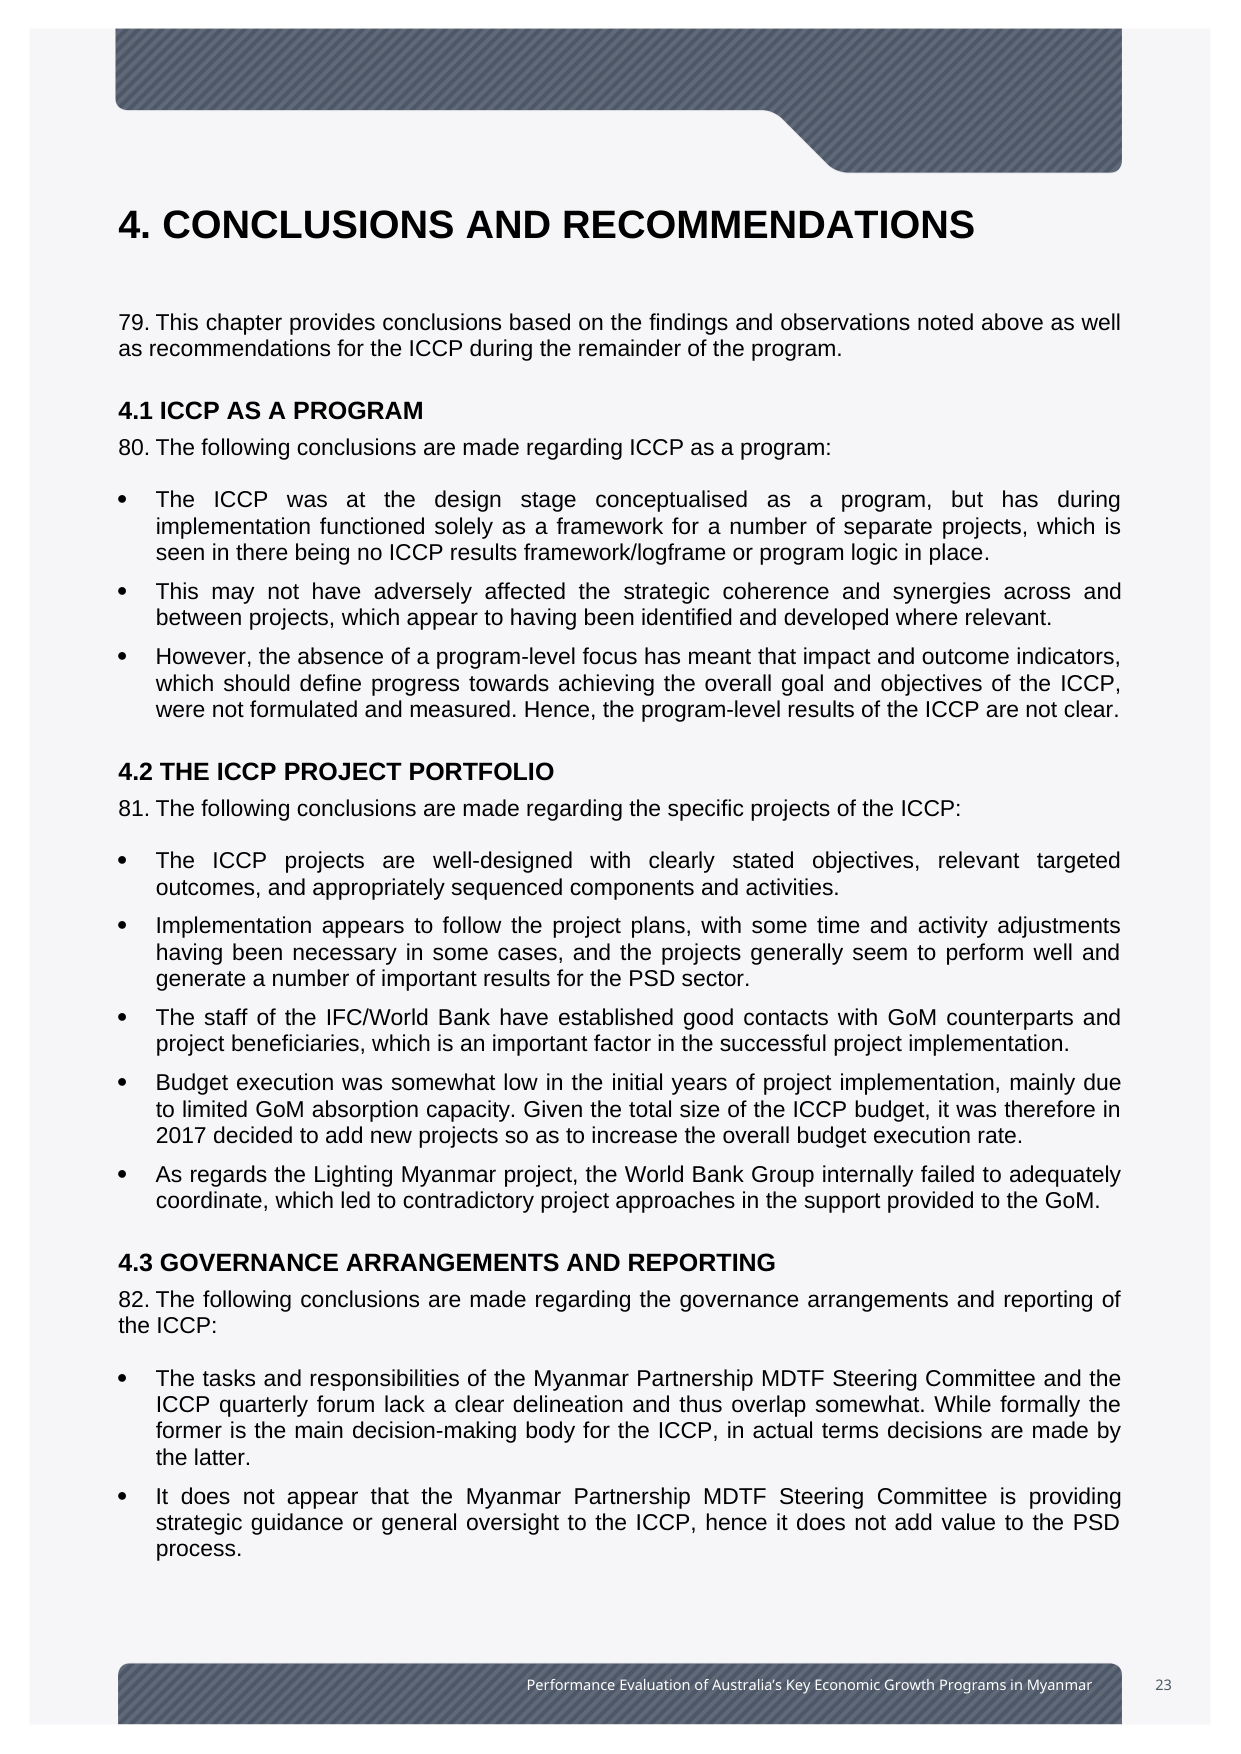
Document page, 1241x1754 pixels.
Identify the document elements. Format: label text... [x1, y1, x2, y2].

list The following conclusions are made regarding the specific projects of the ICCP: [118, 794, 1122, 821]
list As regards the Lighting Myanmar project, the World Bank Group internally failed to adequately coordinate, which led to contradictory project approaches in the support provided to the GoM. [118, 1161, 1122, 1213]
subtitle 4.2 The ICCP Project Portfolio [118, 749, 1122, 788]
list This may not have adversely affected the strategic coherence and synergies across and between projects, which appear to having been identified and developed where relevant. [118, 578, 1122, 631]
list The following conclusions are made regarding the governance arrangements and reporting of the ICCP: [118, 1286, 1122, 1338]
list However, the absence of a program-level focus has meant that impact and outcome indicators, which should define progress towards achieving the overall goal and objectives of the ICCP, were not formulated and measured. Hence, the program-level results of the ICCP are not clear. [118, 643, 1122, 722]
subtitle 4. CONCLUSIONS AND RECOMMENDATIONS [118, 207, 1122, 246]
list Budget execution was somewhat low in the initial years of project implementation, mainly due to limited GoM absorption capacity. Given the total size of the ICCP budget, it was therefore in 2017 decided to add new projects so as to increase the overall budget execution rate. [118, 1069, 1122, 1148]
subtitle 4.1 ICCP as a Program [118, 388, 1122, 427]
list The ICCP projects are well-designed with clearly stated objectives, relevant targeted outcomes, and appropriately sequenced components and activities. [118, 847, 1122, 900]
list The tasks and responsibilities of the Myanmar Partnership MDTF Steering Committee and the ICCP quarterly forum lack a clear delineation and thus overlap somewhat. While formally the former is the main decision-making body for the ICCP, in actual terms decisions are made by the latter. [118, 1365, 1122, 1470]
list The following conclusions are made regarding ICCP as a program: [118, 434, 1122, 460]
list The staff of the IFC/World Bank have established good contacts with GoM counterparts and project beneficiaries, which is an important factor in the successful project implementation. [118, 1004, 1122, 1057]
list This chapter provides conclusions based on the findings and observations noted above as well as recommendations for the ICCP during the remainder of the program. [118, 309, 1122, 362]
subtitle 4.3 Governance Arrangements and Reporting [118, 1240, 1122, 1279]
picture [0, 0, 1240, 1754]
list It does not appear that the Myanmar Partnership MDTF Steering Committee is providing strategic guidance or general oversight to the ICCP, hence it does not add value to the PSD process. [118, 1483, 1122, 1562]
list Implementation appears to follow the project plans, with some time and activity adjustments having been necessary in some cases, and the projects generally seem to perform well and generate a number of important results for the PSD sector. [118, 912, 1122, 991]
list The ICCP was at the design stage conceptualised as a program, but has during implementation functioned solely as a framework for a number of separate projects, which is seen in there being no ICCP results framework/logframe or program logic in place. [118, 486, 1122, 566]
